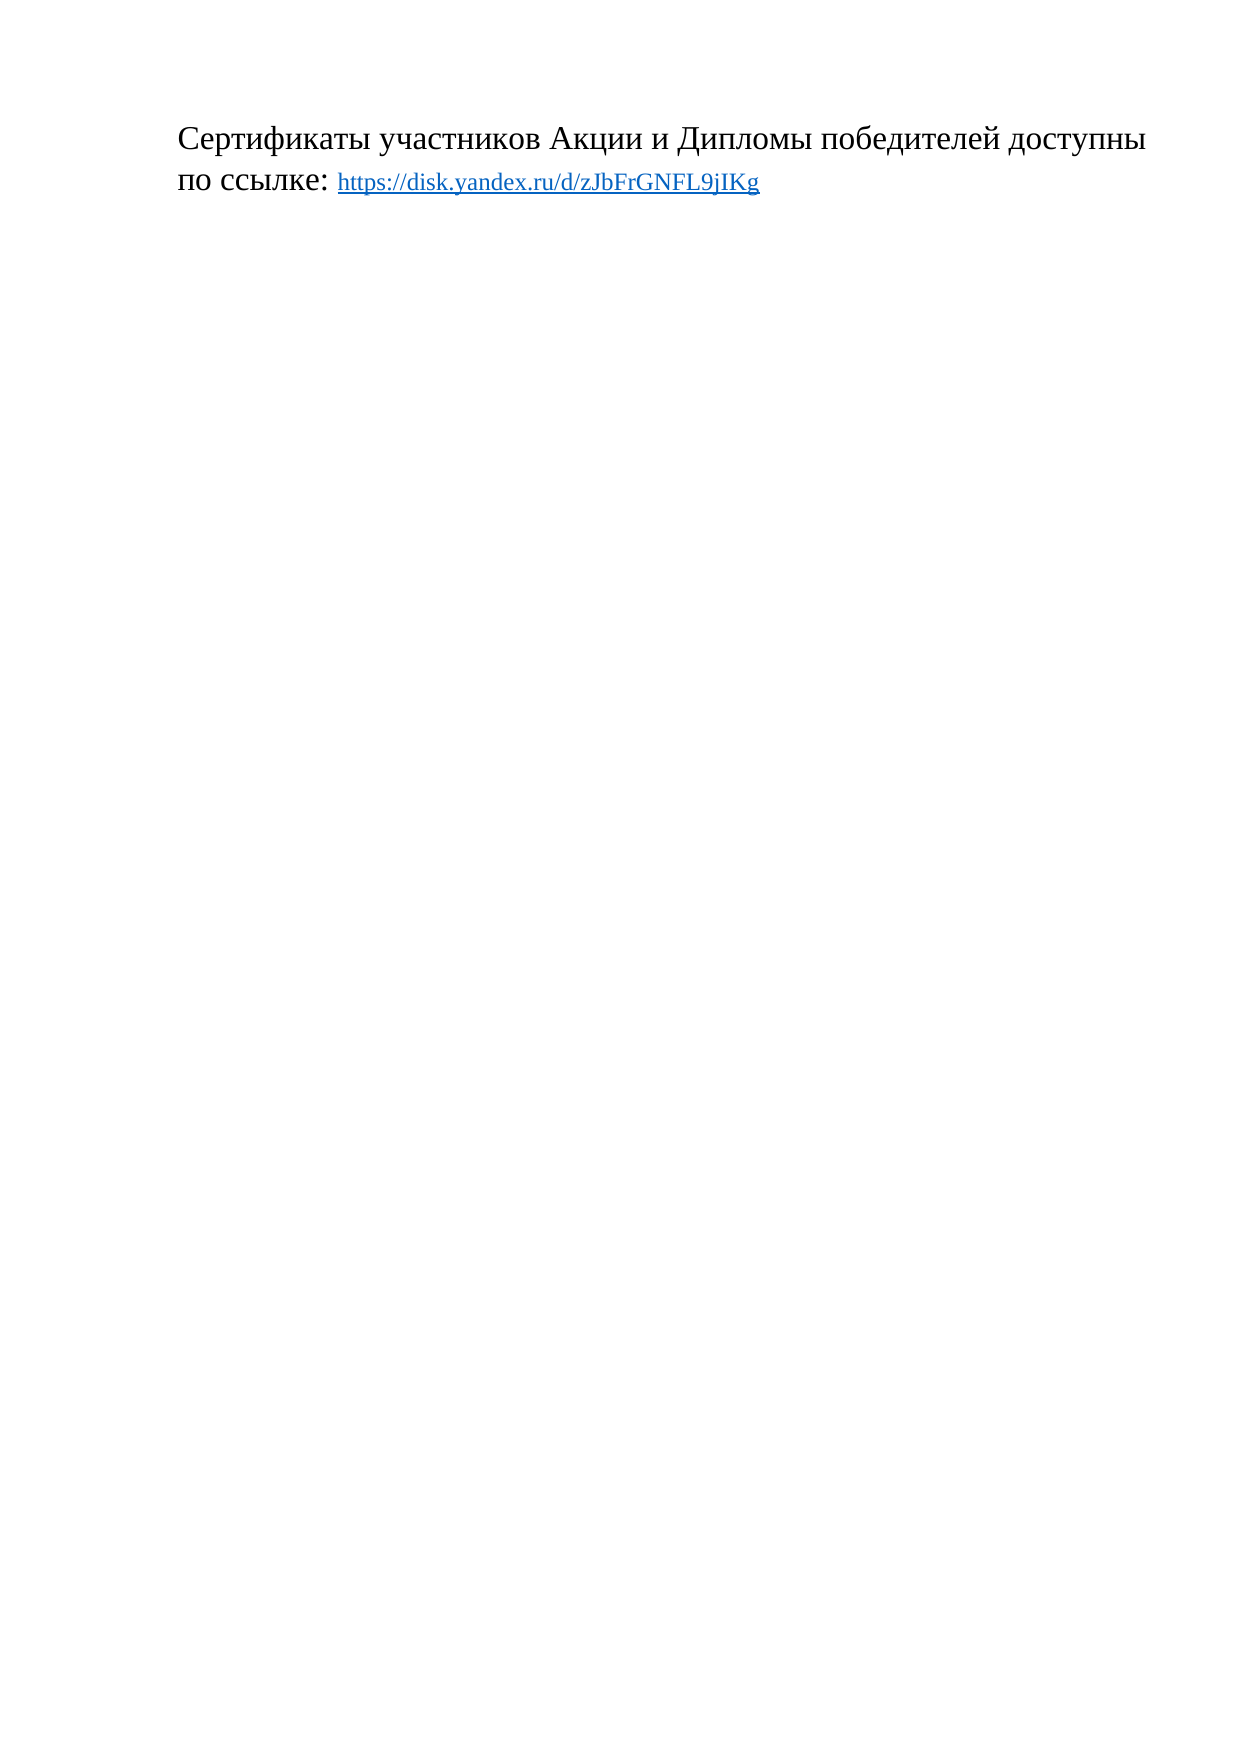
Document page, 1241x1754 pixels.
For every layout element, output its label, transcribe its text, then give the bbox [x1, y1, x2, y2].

text Сертификаты участников Акции и Дипломы победителей доступны по ссылке: https://disk.yandex.ru/d/zJbFrGNFL9jIKg [177, 118, 1152, 198]
